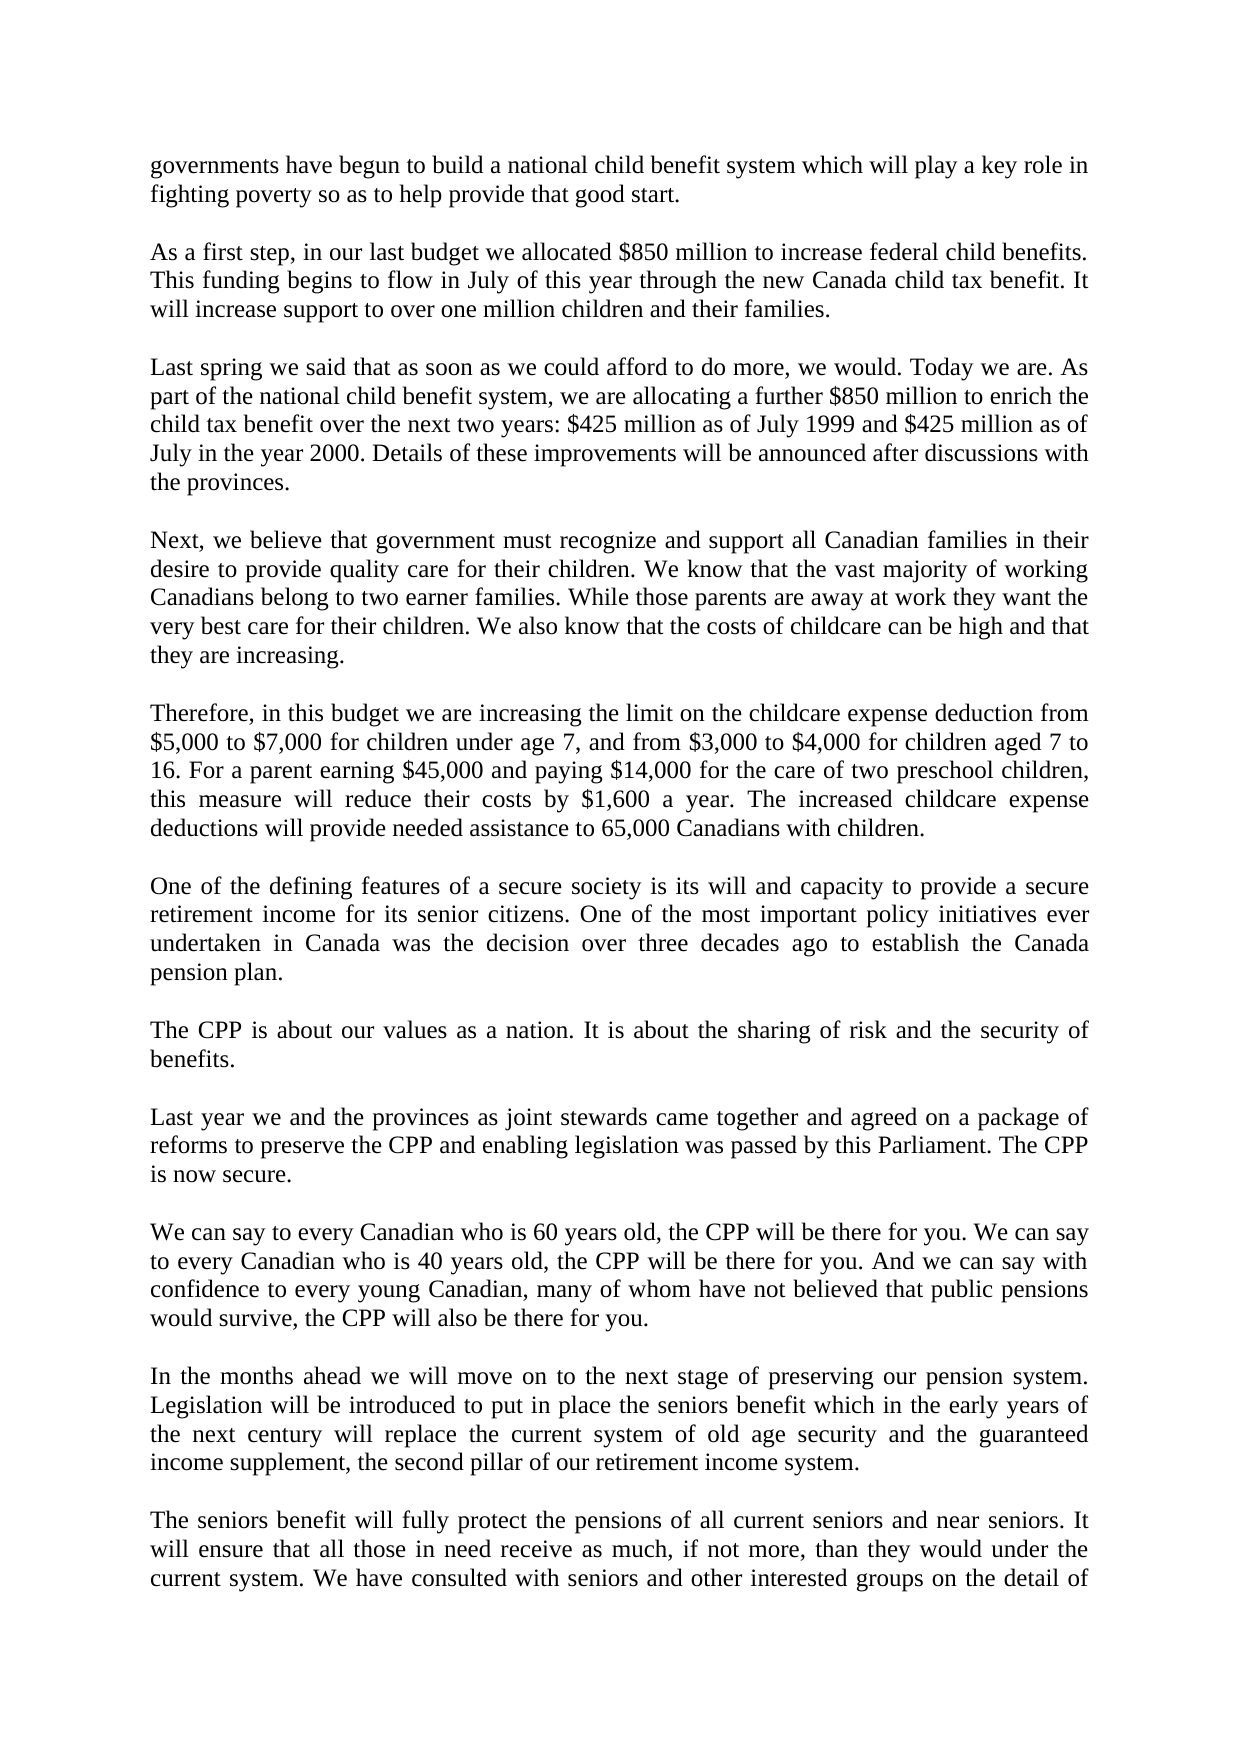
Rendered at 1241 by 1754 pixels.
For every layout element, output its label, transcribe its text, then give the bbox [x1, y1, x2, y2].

text Therefore, in this budget we are increasing the limit on the childcare expense deduction from $5,000 to $7,000 for children under age 7, and from $3,000 to $4,000 for children aged 7 to 16. For a parent earning $45,000 and paying $14,000 for the care of two preschool children, this measure will reduce their costs by $1,600 a year. The increased childcare expense deductions will provide needed assistance to 65,000 Canadians with children. [150, 698, 1090, 842]
text We can say to every Canadian who is 60 years old, the CPP will be there for you. We can say to every Canadian who is 40 years old, the CPP will be there for you. And we can say with confidence to every young Canadian, many of whom have not believed that public pensions would survive, the CPP will also be there for you. [150, 1217, 1090, 1332]
text One of the defining features of a secure society is its will and capacity to provide a secure retirement income for its senior citizens. One of the most important policy initiatives ever undertaken in Canada was the decision over three decades ago to establish the Canada pension plan. [150, 871, 1090, 986]
text Last spring we said that as soon as we could afford to do more, we would. Today we are. As part of the national child benefit system, we are allocating a further $850 million to enrich the child tax benefit over the next two years: $425 million as of July 1999 and $425 million as of July in the year 2000. Details of these improvements will be announced after discussions with the provinces. [150, 352, 1090, 496]
text Last year we and the provinces as joint stewards came together and agreed on a package of reforms to preserve the CPP and enabling legislation was passed by this Parliament. The CPP is now secure. [150, 1102, 1090, 1188]
text In the months ahead we will move on to the next stage of preserving our pension system. Legislation will be introduced to put in place the seniors benefit which in the early years of the next century will replace the current system of old age security and the guaranteed income supplement, the second pillar of our retirement income system. [150, 1361, 1090, 1476]
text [150, 150, 1090, 207]
text As a first step, in our last budget we allocated $850 million to increase federal child benefits. This funding begins to flow in July of this year through the new Canada child tax benefit. It will increase support to over one million children and their families. [150, 237, 1090, 323]
text Next, we believe that government must recognize and support all Canadian families in their desire to provide quality care for their children. We know that the vast majority of working Canadians belong to two earner families. While those parents are away at work they want the very best care for their children. We also know that the costs of childcare can be high and that they are increasing. [150, 525, 1090, 669]
text The CPP is about our values as a nation. It is about the sharing of risk and the security of benefits. [150, 1015, 1090, 1072]
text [150, 1505, 1090, 1592]
